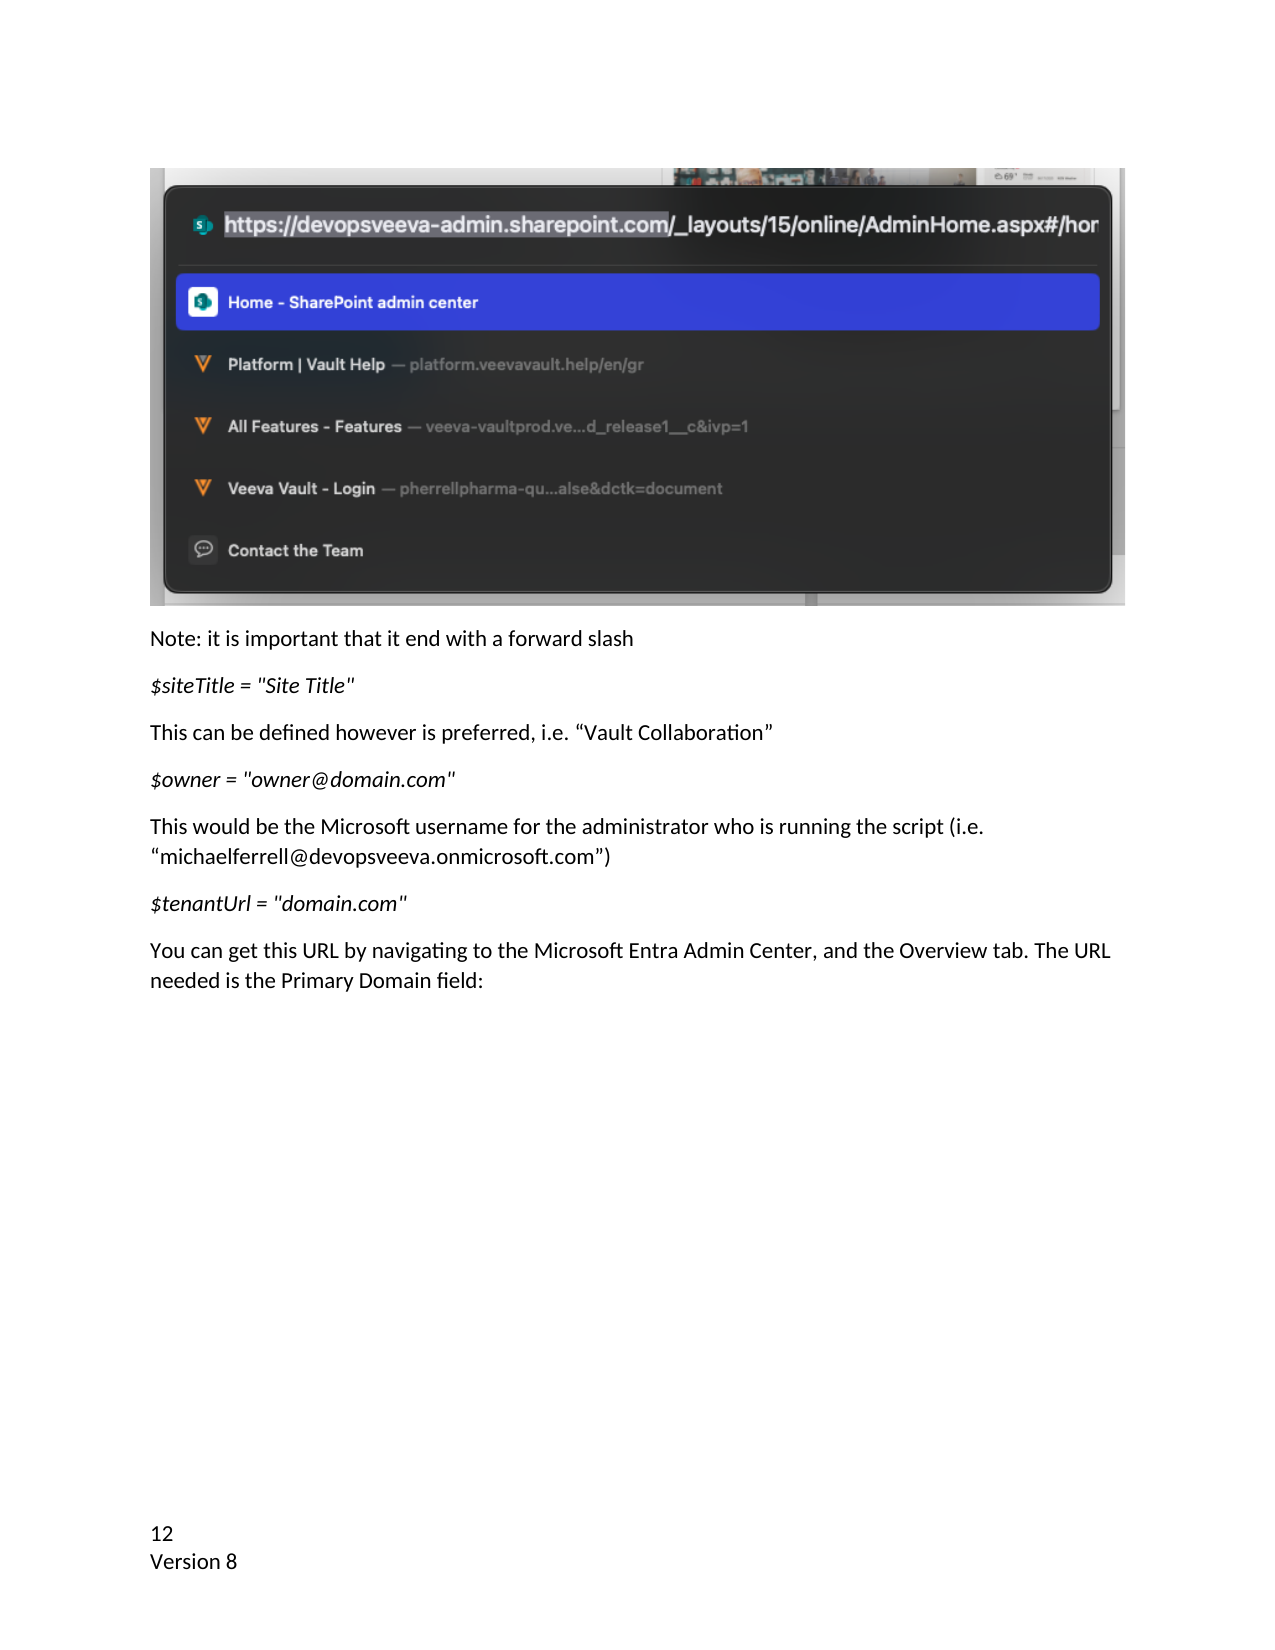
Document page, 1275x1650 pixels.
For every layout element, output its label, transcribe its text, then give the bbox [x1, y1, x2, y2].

text $siteTitle = "Site Title" [150, 671, 1125, 699]
text This can be defined however is preferred, i.e. “Vault Collaboration” [150, 718, 1125, 746]
text $owner = "owner@domain.com" [150, 765, 1125, 793]
text $tenantUrl = "domain.com" [150, 889, 1125, 917]
picture [150, 168, 1125, 606]
text Note: it is important that it end with a forward slash [150, 624, 1125, 652]
text This would be the Microsoft username for the administrator who is running the script (i.e. “michaelferrell@devopsveeva.onmicrosoft.com”) [150, 812, 1125, 870]
text You can get this URL by navigating to the Microsoft Entra Admin Center, and the Overview tab. The URL needed is the Primary Domain field: [150, 936, 1125, 994]
